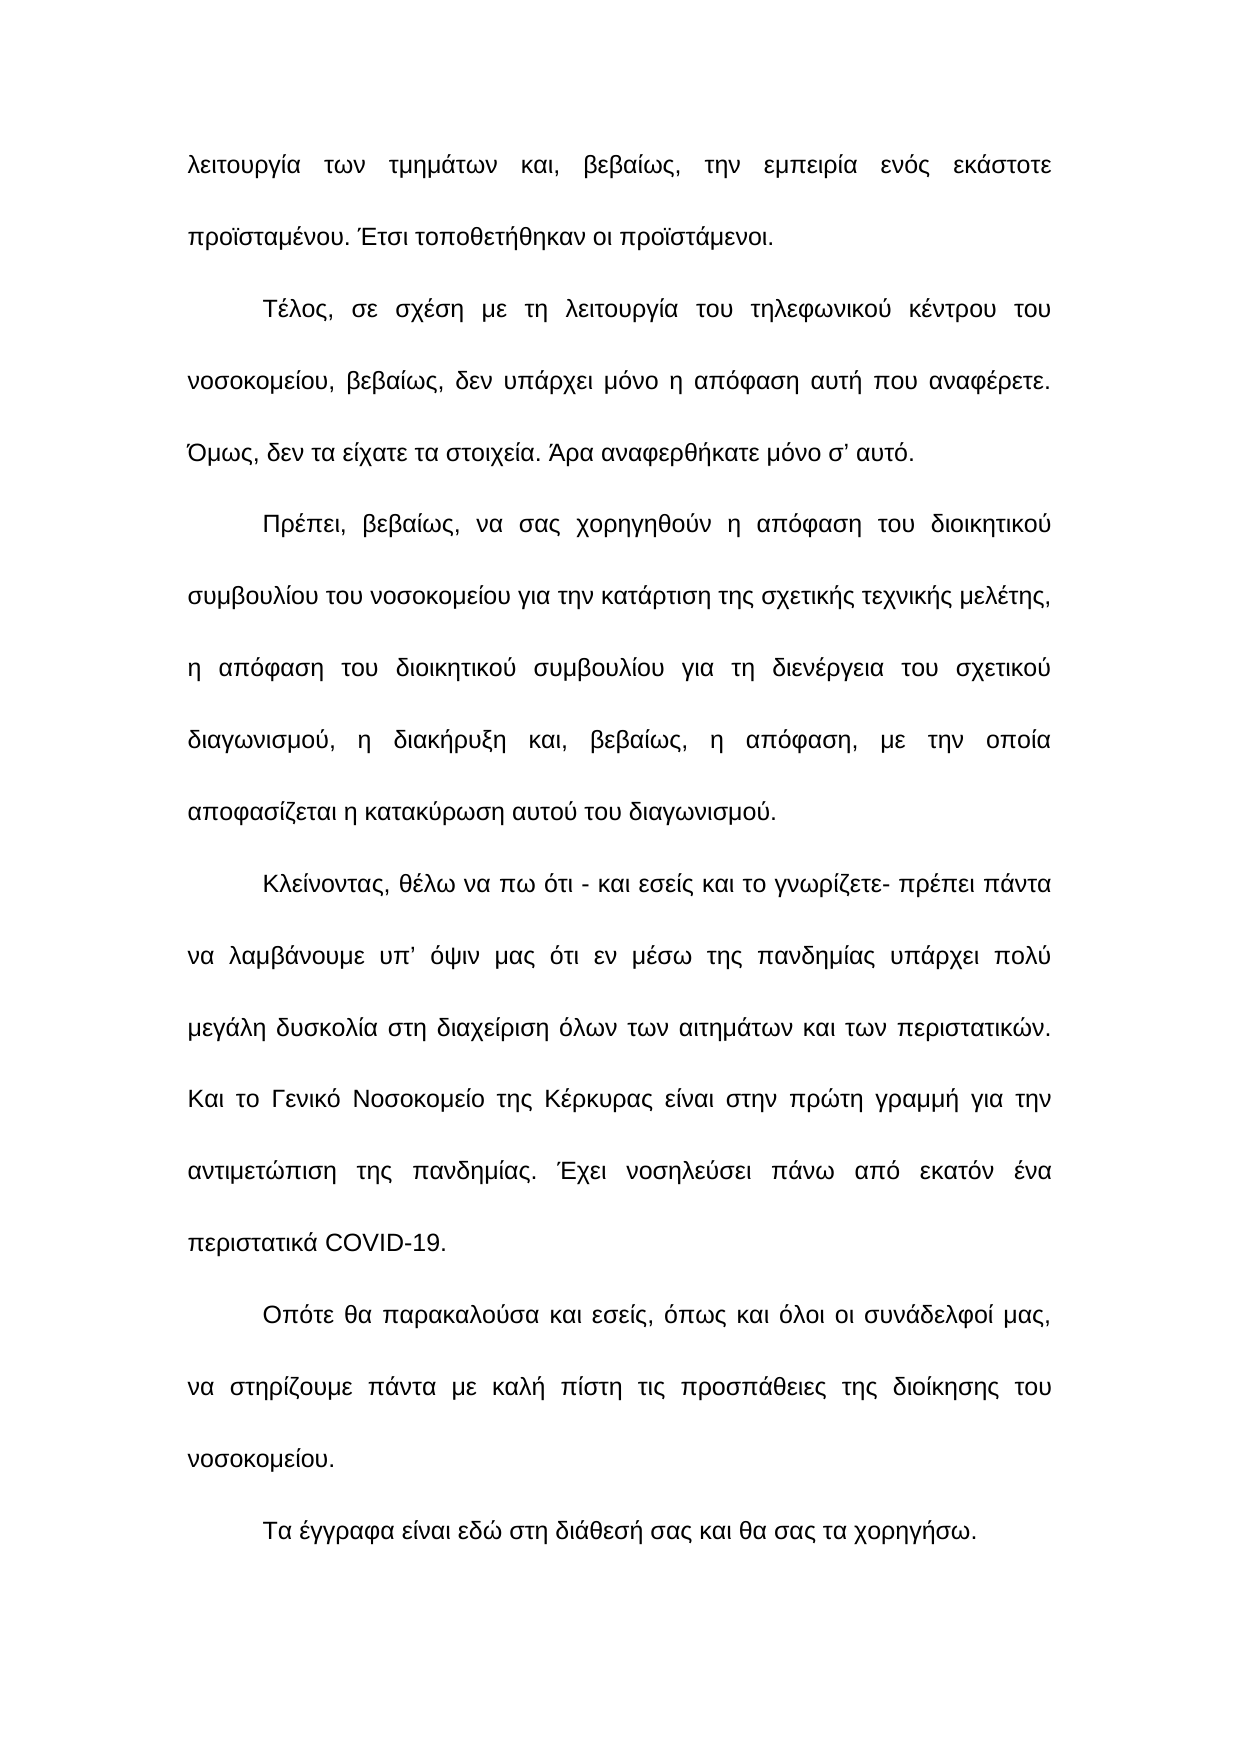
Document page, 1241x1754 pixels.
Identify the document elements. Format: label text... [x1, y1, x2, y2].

text Πρέπει, βεβαίως, να σας χορηγηθούν η απόφαση του διοικητικού συμβουλίου του νοσοκομείου για την κατάρτιση της σχετικής τεχνικής μελέτης, η απόφαση του διοικητικού συμβουλίου για τη διενέργεια του σχετικού διαγωνισμού, η διακήρυξη και, βεβαίως, η απόφαση, με την οποία αποφασίζεται η κατακύρωση αυτού του διαγωνισμού. [187, 509, 1053, 826]
text Τέλος, σε σχέση με τη λειτουργία του τηλεφωνικού κέντρου του νοσοκομείου, βεβαίως, δεν υπάρχει μόνο η απόφαση αυτή που αναφέρετε. Όμως, δεν τα είχατε τα στοιχεία. Άρα αναφερθήκατε μόνο σ’ αυτό. [187, 294, 1053, 466]
text Οπότε θα παρακαλούσα και εσείς, όπως και όλοι οι συνάδελφοί μας, να στηρίζουμε πάντα με καλή πίστη τις προσπάθειες της διοίκησης του νοσοκομείου. [187, 1300, 1053, 1472]
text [187, 150, 1053, 251]
text Κλείνοντας, θέλω να πω ότι - και εσείς και το γνωρίζετε- πρέπει πάντα να λαμβάνουμε υπ’ όψιν μας ότι εν μέσω της πανδημίας υπάρχει πολύ μεγάλη δυσκολία στη διαχείριση όλων των αιτημάτων και των περιστατικών. Και το Γενικό Νοσοκομείο της Κέρκυρας είναι στην πρώτη γραμμή για την αντιμετώπιση της πανδημίας. Έχει νοσηλεύσει πάνω από εκατόν ένα περιστατικά COVID-19. [187, 869, 1053, 1257]
text Τα έγγραφα είναι εδώ στη διάθεσή σας και θα σας τα χορηγήσω. [187, 1516, 1053, 1544]
